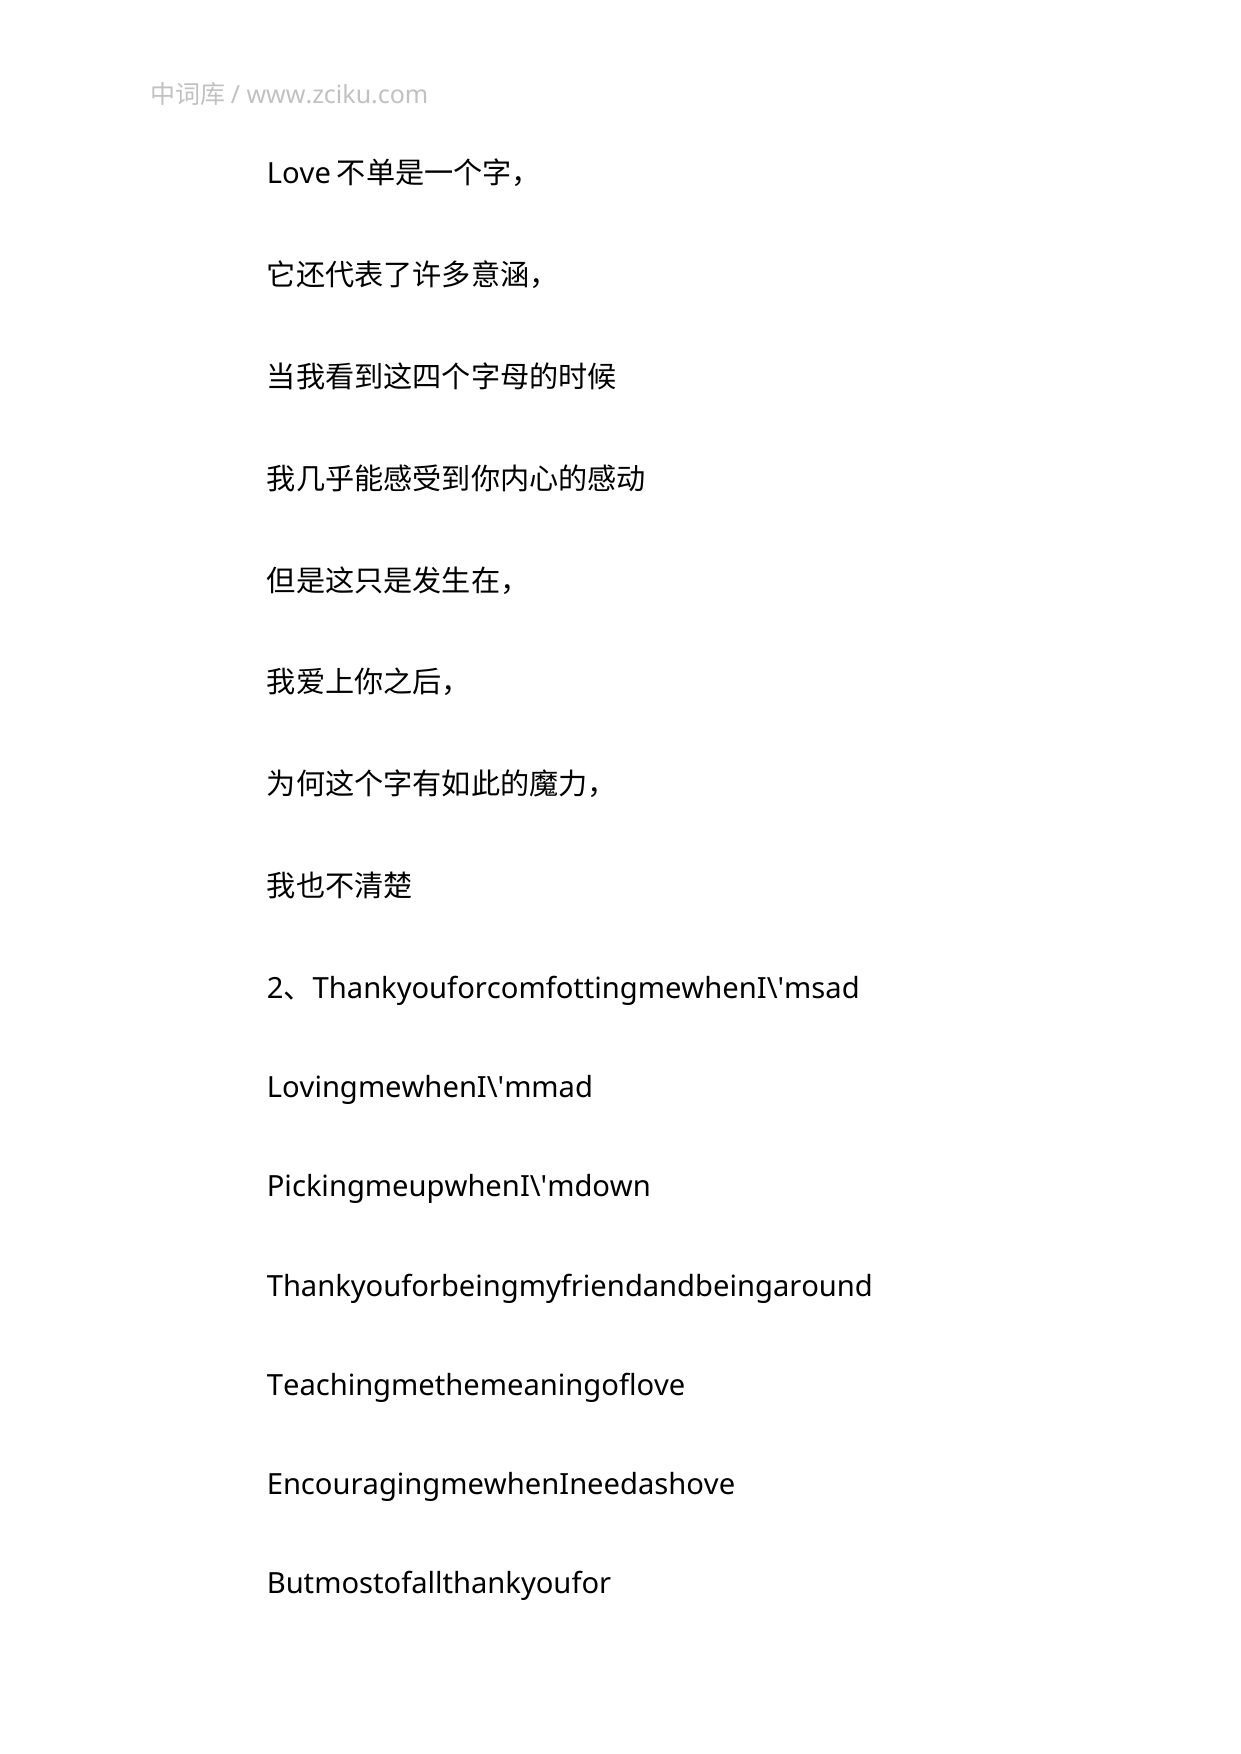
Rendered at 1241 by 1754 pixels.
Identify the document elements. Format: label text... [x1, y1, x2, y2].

text 当我看到这四个字母的时候 [150, 354, 1090, 396]
text 它还代表了许多意涵， [150, 252, 1090, 294]
text Teachingmethemeaningoflove [150, 1364, 1090, 1404]
text LovingmewhenI\'mmad [150, 1066, 1090, 1106]
text Butmostofallthankyoufor [150, 1563, 1090, 1602]
text EncouragingmewhenIneedashove [150, 1463, 1090, 1503]
text 为何这个字有如此的魔力， [150, 761, 1090, 803]
text Love不单是一个字， [150, 150, 1090, 192]
text PickingmeupwhenI\'mdown [150, 1166, 1090, 1205]
text 我爱上你之后， [150, 659, 1090, 701]
text Thankyouforbeingmyfriendandbeingaround [150, 1265, 1090, 1304]
text 但是这只是发生在， [150, 557, 1090, 599]
text 我几乎能感受到你内心的感动 [150, 456, 1090, 498]
text 2、ThankyouforcomfottingmewhenI\'msad [150, 964, 1090, 1007]
text 我也不清楚 [150, 863, 1090, 905]
